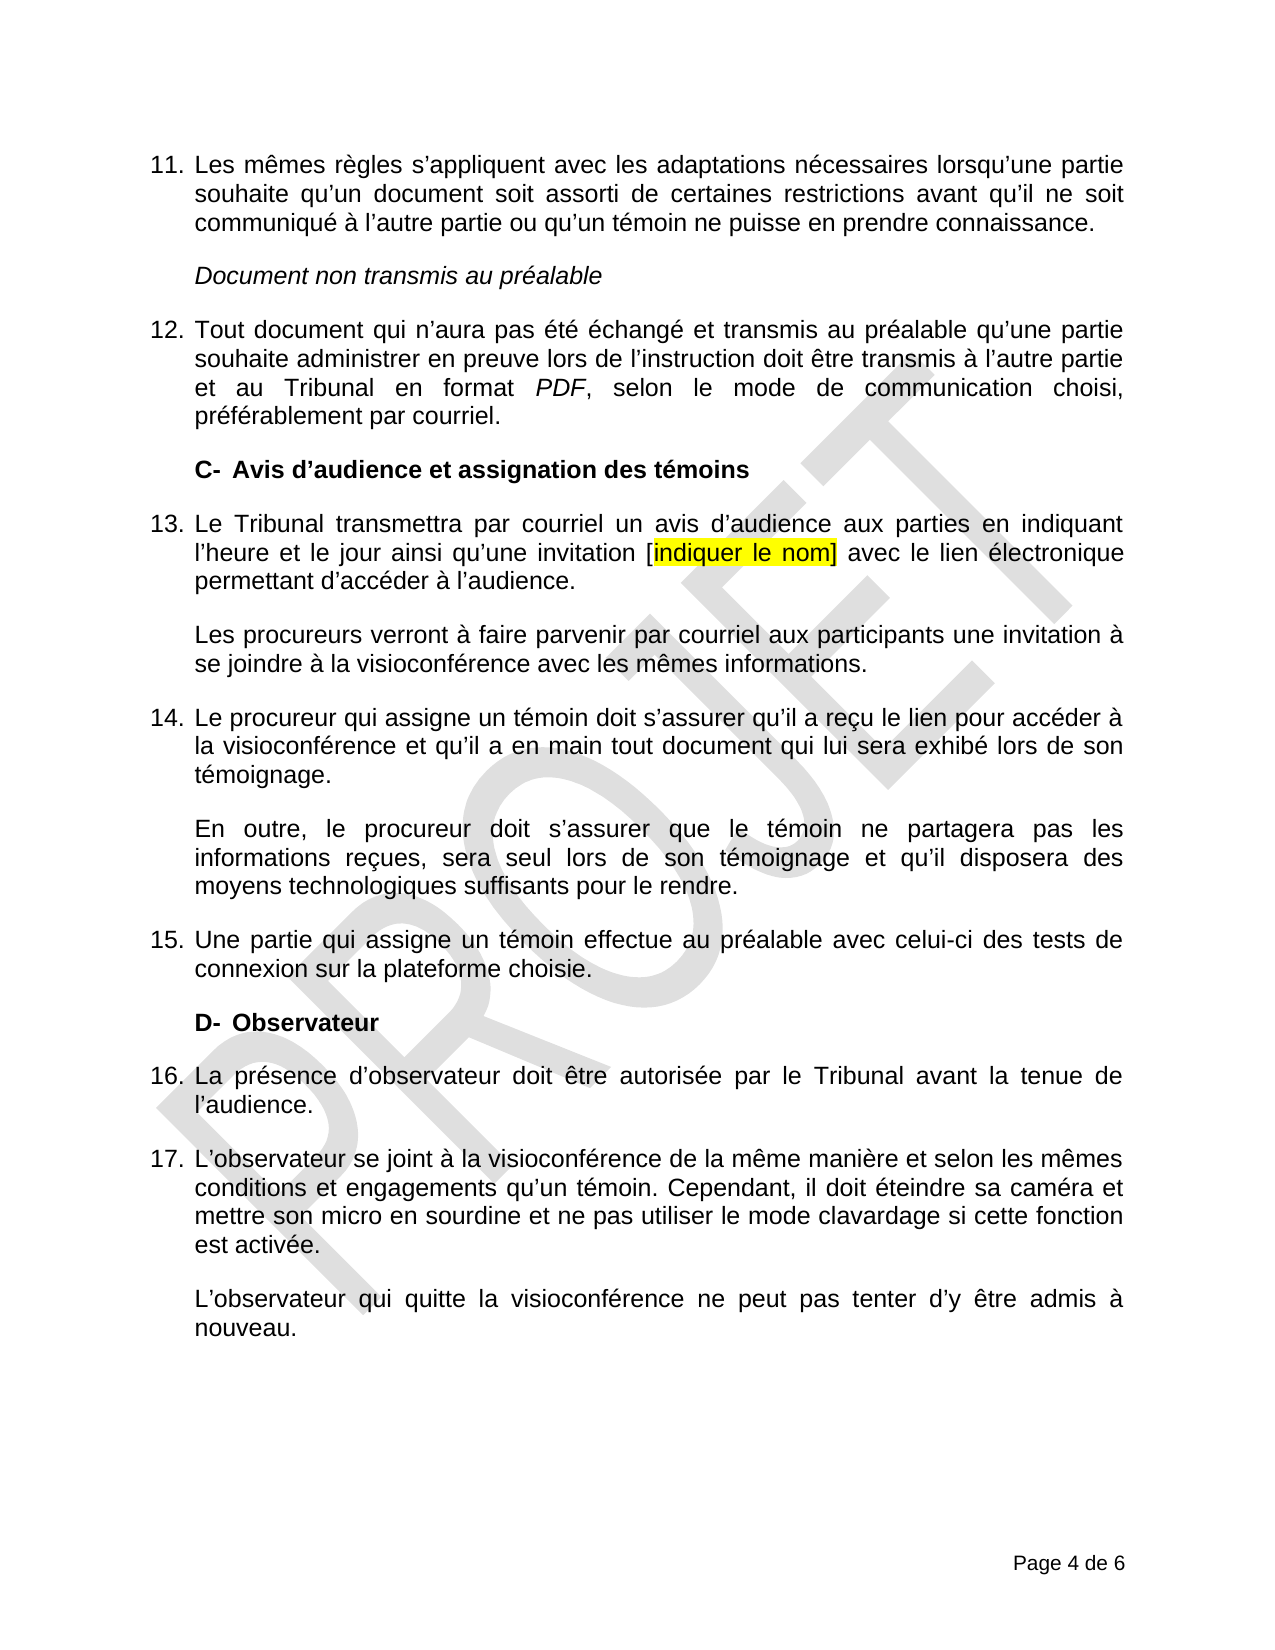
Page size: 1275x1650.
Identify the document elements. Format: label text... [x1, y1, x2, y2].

list Tout document qui n’aura pas été échangé et transmis au préalable qu’une partie souhaite administrer en preuve lors de l’instruction doit être transmis à l’autre partie et au Tribunal en format PDF, selon le mode de communication choisi, préférablement par courriel. [150, 315, 1125, 430]
list Avis d’audience et assignation des témoins [194, 455, 1125, 484]
list Les mêmes règles s’appliquent avec les adaptations nécessaires lorsqu’une partie souhaite qu’un document soit assorti de certaines restrictions avant qu’il ne soit communiqué à l’autre partie ou qu’un témoin ne puisse en prendre connaissance. [150, 150, 1125, 236]
list Observateur [194, 1007, 1125, 1036]
list Le procureur qui assigne un témoin doit s’assurer qu’il a reçu le lien pour accéder à la visioconférence et qu’il a en main tout document qui lui sera exhibé lors de son témoignage. [150, 702, 1125, 789]
list Une partie qui assigne un témoin effectue au préalable avec celui-ci des tests de connexion sur la plateforme choisie. [150, 925, 1125, 982]
text L’observateur qui quitte la visioconférence ne peut pas tenter d’y être admis à nouveau. [194, 1284, 1125, 1341]
text Document non transmis au préalable [194, 261, 1125, 290]
list Le Tribunal transmettra par courriel un avis d’audience aux parties en indiquant l’heure et le jour ainsi qu’une invitation [indiquer le nom] avec le lien électronique permettant d’accéder à l’audience. [150, 509, 1125, 595]
text En outre, le procureur doit s’assurer que le témoin ne partagera pas les informations reçues, sera seul lors de son témoignage et qu’il disposera des moyens technologiques suffisants pour le rendre. [194, 814, 1125, 900]
list L’observateur se joint à la visioconférence de la même manière et selon les mêmes conditions et engagements qu’un témoin. Cependant, il doit éteindre sa caméra et mettre son micro en sourdine et ne pas utiliser le mode clavardage si cette fonction est activée. [150, 1144, 1125, 1259]
list La présence d’observateur doit être autorisée par le Tribunal avant la tenue de l’audience. [150, 1061, 1125, 1119]
text Les procureurs verront à faire parvenir par courriel aux participants une invitation à se joindre à la visioconférence avec les mêmes informations. [194, 620, 1125, 677]
